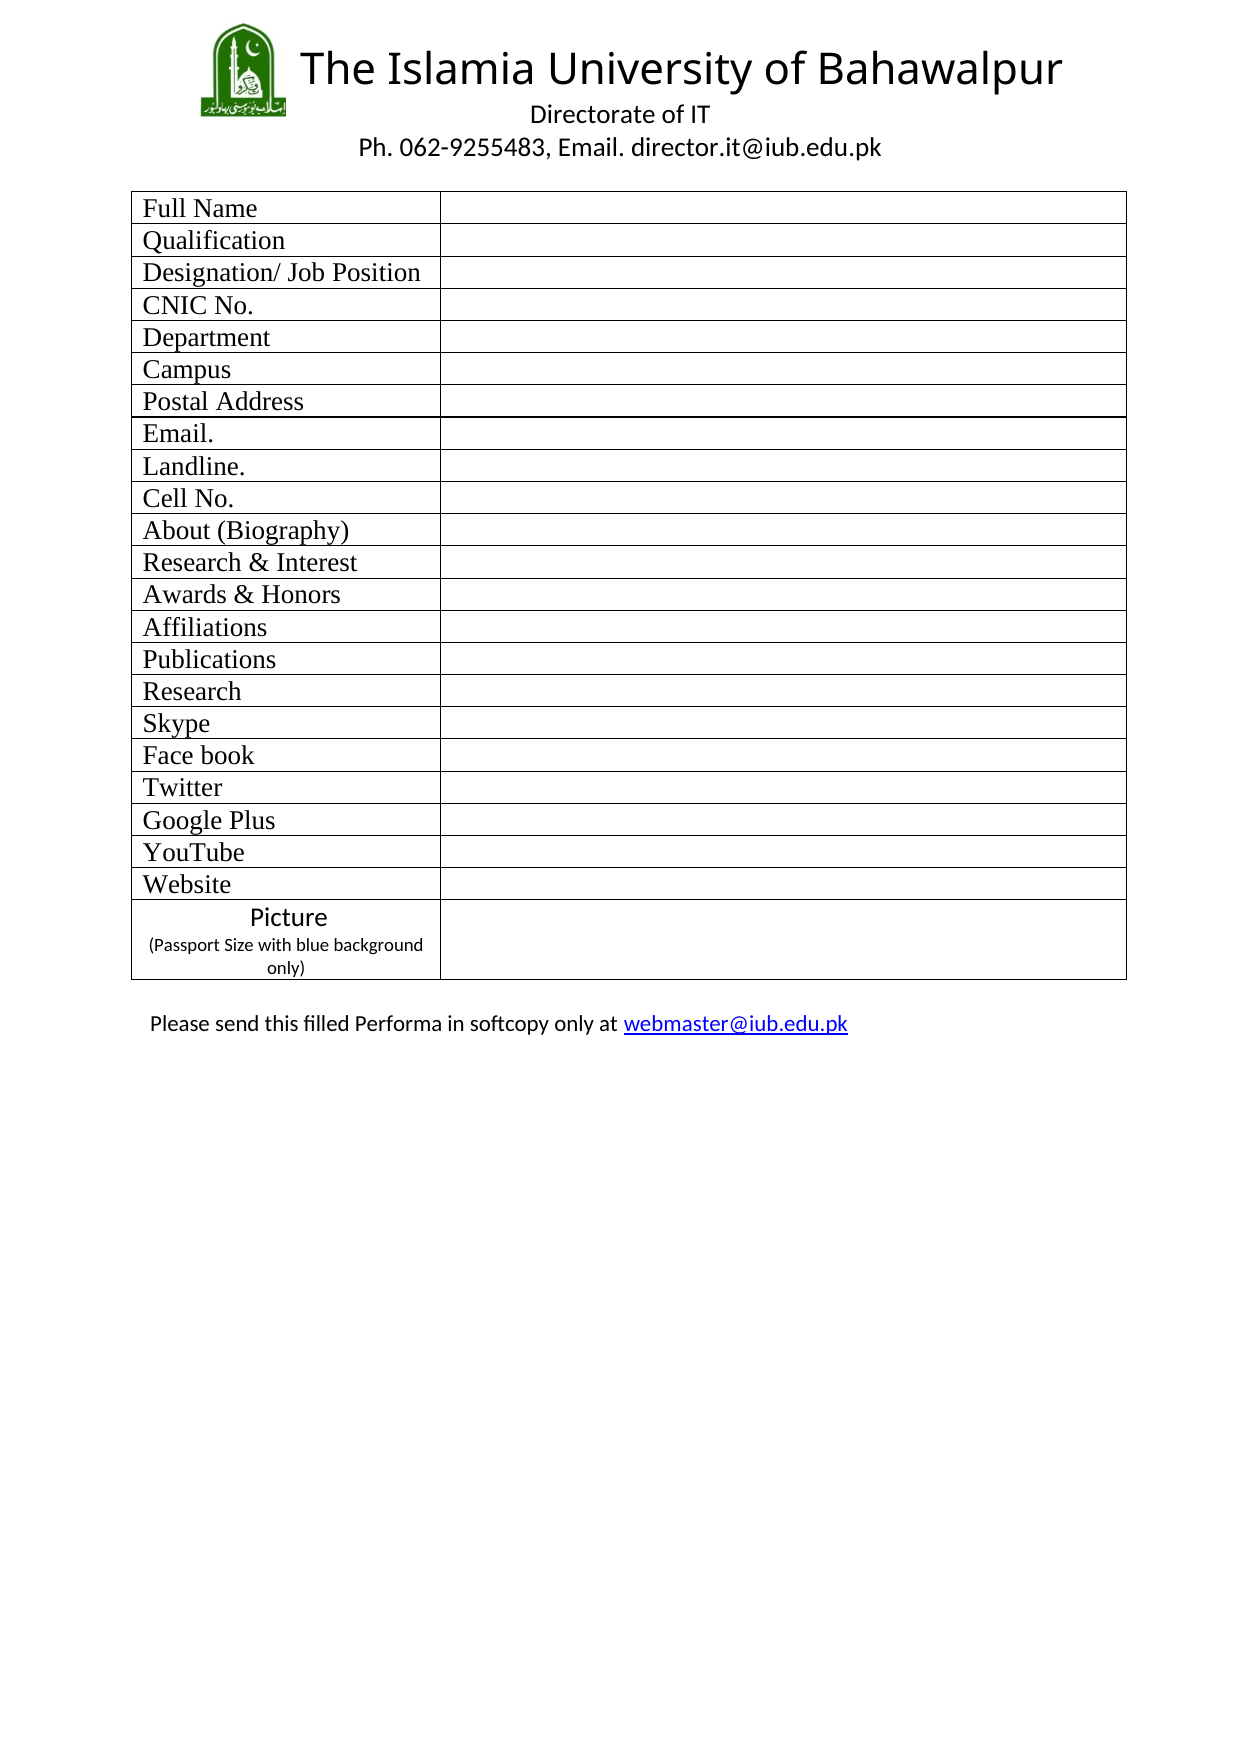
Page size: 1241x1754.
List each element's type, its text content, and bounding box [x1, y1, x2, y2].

table_cell [441, 353, 1126, 384]
table_cell Landline. [132, 450, 440, 481]
table_cell Research [132, 675, 440, 706]
table_cell YouTube [132, 836, 440, 867]
table_cell [441, 482, 1126, 513]
table_cell [441, 900, 1126, 979]
table_cell [441, 546, 1126, 577]
table_header [441, 192, 1126, 223]
table_cell [441, 257, 1126, 288]
text Please send this filled Performa in softcopy only at webmaster@iub.edu.pk [150, 1009, 1090, 1037]
table_cell [441, 289, 1126, 320]
table_header Full Name [132, 192, 440, 223]
table_cell Cell No. [132, 482, 440, 513]
table_cell CNIC No. [132, 289, 440, 320]
table_cell [441, 643, 1126, 674]
table_cell [441, 450, 1126, 481]
table_cell [441, 514, 1126, 545]
table_cell [441, 321, 1126, 352]
table_cell [441, 579, 1126, 609]
table_cell [441, 418, 1126, 449]
table_cell Qualification [132, 224, 440, 256]
table_cell [441, 385, 1126, 416]
table_cell [441, 804, 1126, 835]
table_cell Website [132, 868, 440, 899]
table_cell Campus [132, 353, 440, 384]
table_cell Designation/ Job Position [132, 257, 440, 288]
table_cell Awards & Honors [132, 579, 440, 609]
table_cell [441, 675, 1126, 706]
table_cell [441, 224, 1126, 256]
table_cell [441, 868, 1126, 899]
table_cell Picture (Passport Size with blue background only) [132, 900, 440, 979]
table_cell [441, 707, 1126, 738]
picture [200, 23, 286, 117]
table_cell Postal Address [132, 385, 440, 416]
table_cell [441, 836, 1126, 867]
table_cell Affiliations [132, 611, 440, 642]
table_cell [441, 611, 1126, 642]
table_cell Department [132, 321, 440, 352]
table_cell Email. [132, 418, 440, 449]
table_cell [441, 772, 1126, 803]
table_cell Google Plus [132, 804, 440, 835]
table_cell About (Biography) [132, 514, 440, 545]
table_cell Skype [132, 707, 440, 738]
table_cell [441, 739, 1126, 771]
table_cell Research & Interest [132, 546, 440, 577]
table_cell Publications [132, 643, 440, 674]
table_cell Face book [132, 739, 440, 771]
table_cell Twitter [132, 772, 440, 803]
